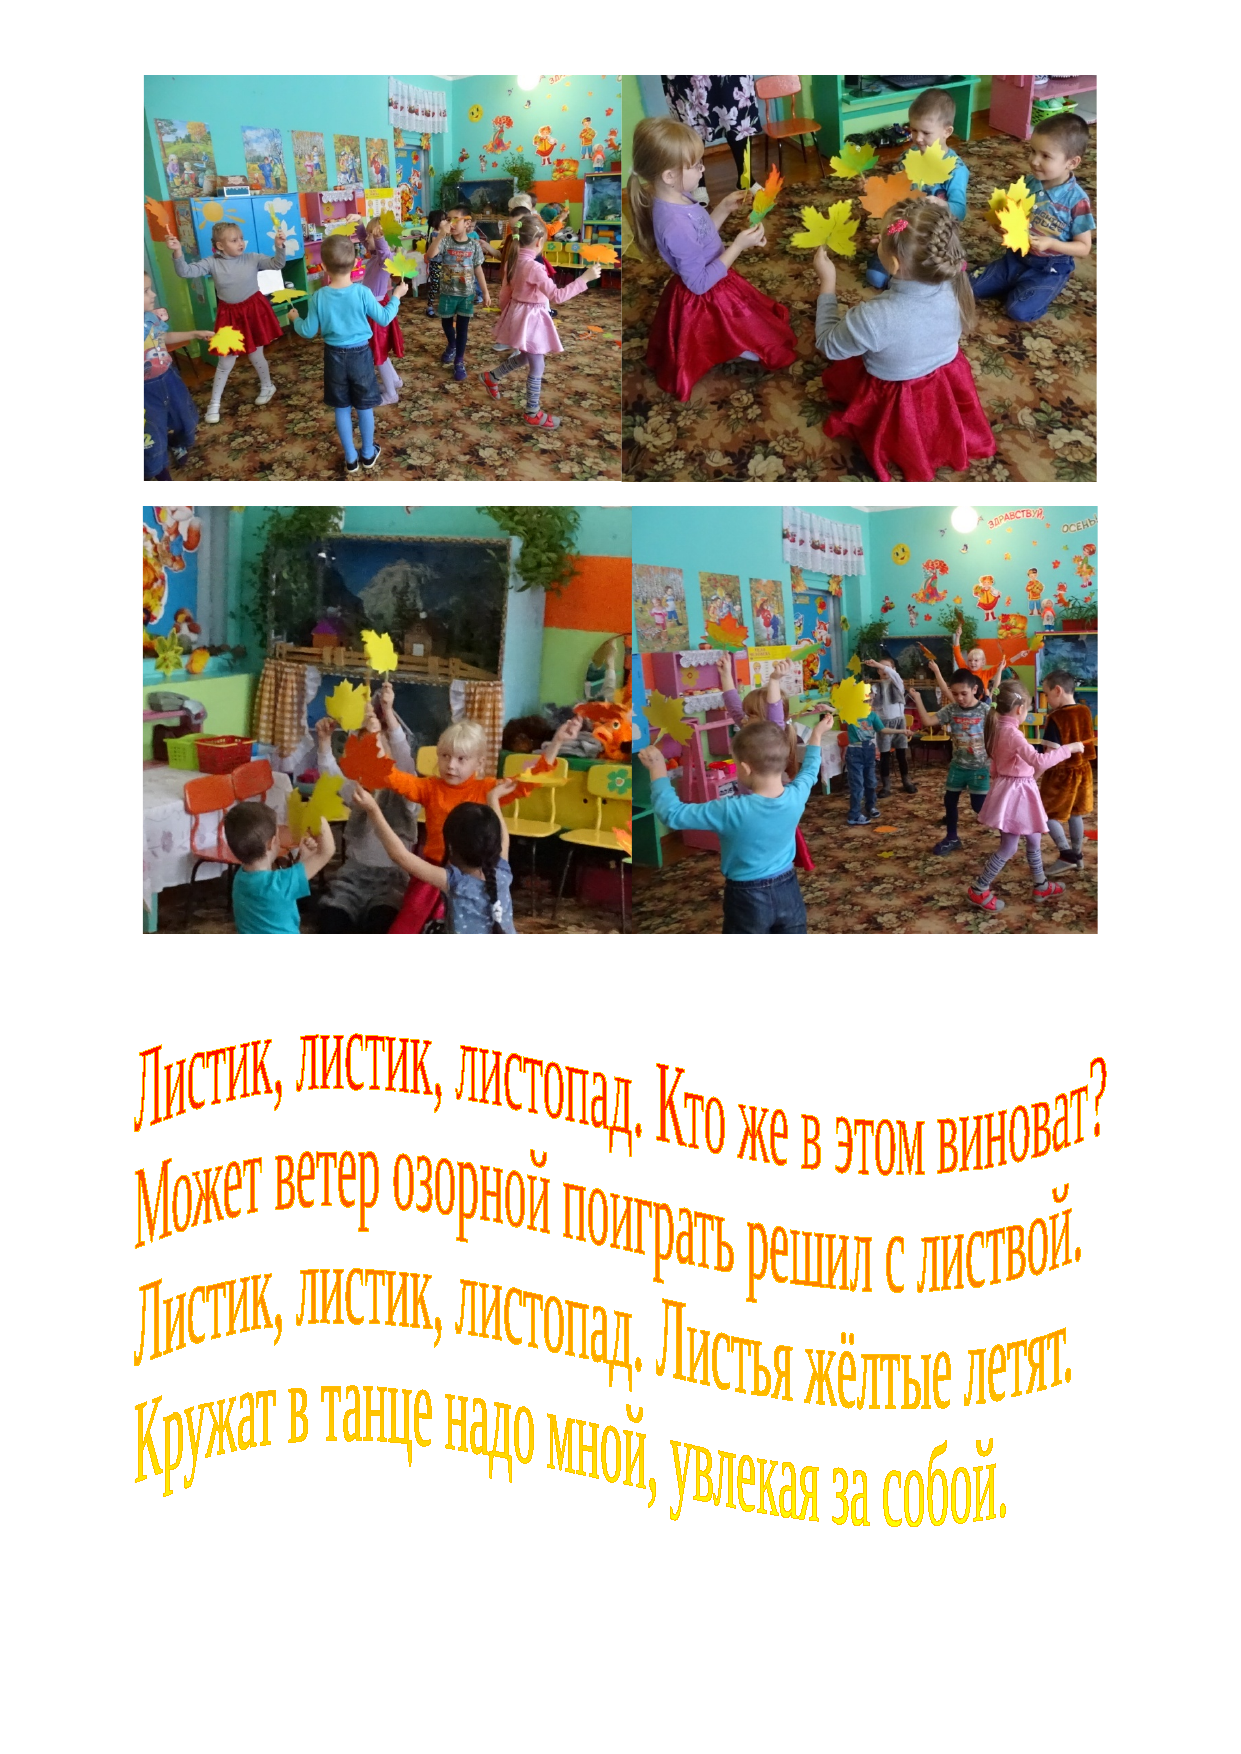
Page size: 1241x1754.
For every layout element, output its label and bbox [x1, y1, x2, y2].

picture [142, 506, 1098, 934]
picture [143, 75, 1097, 482]
